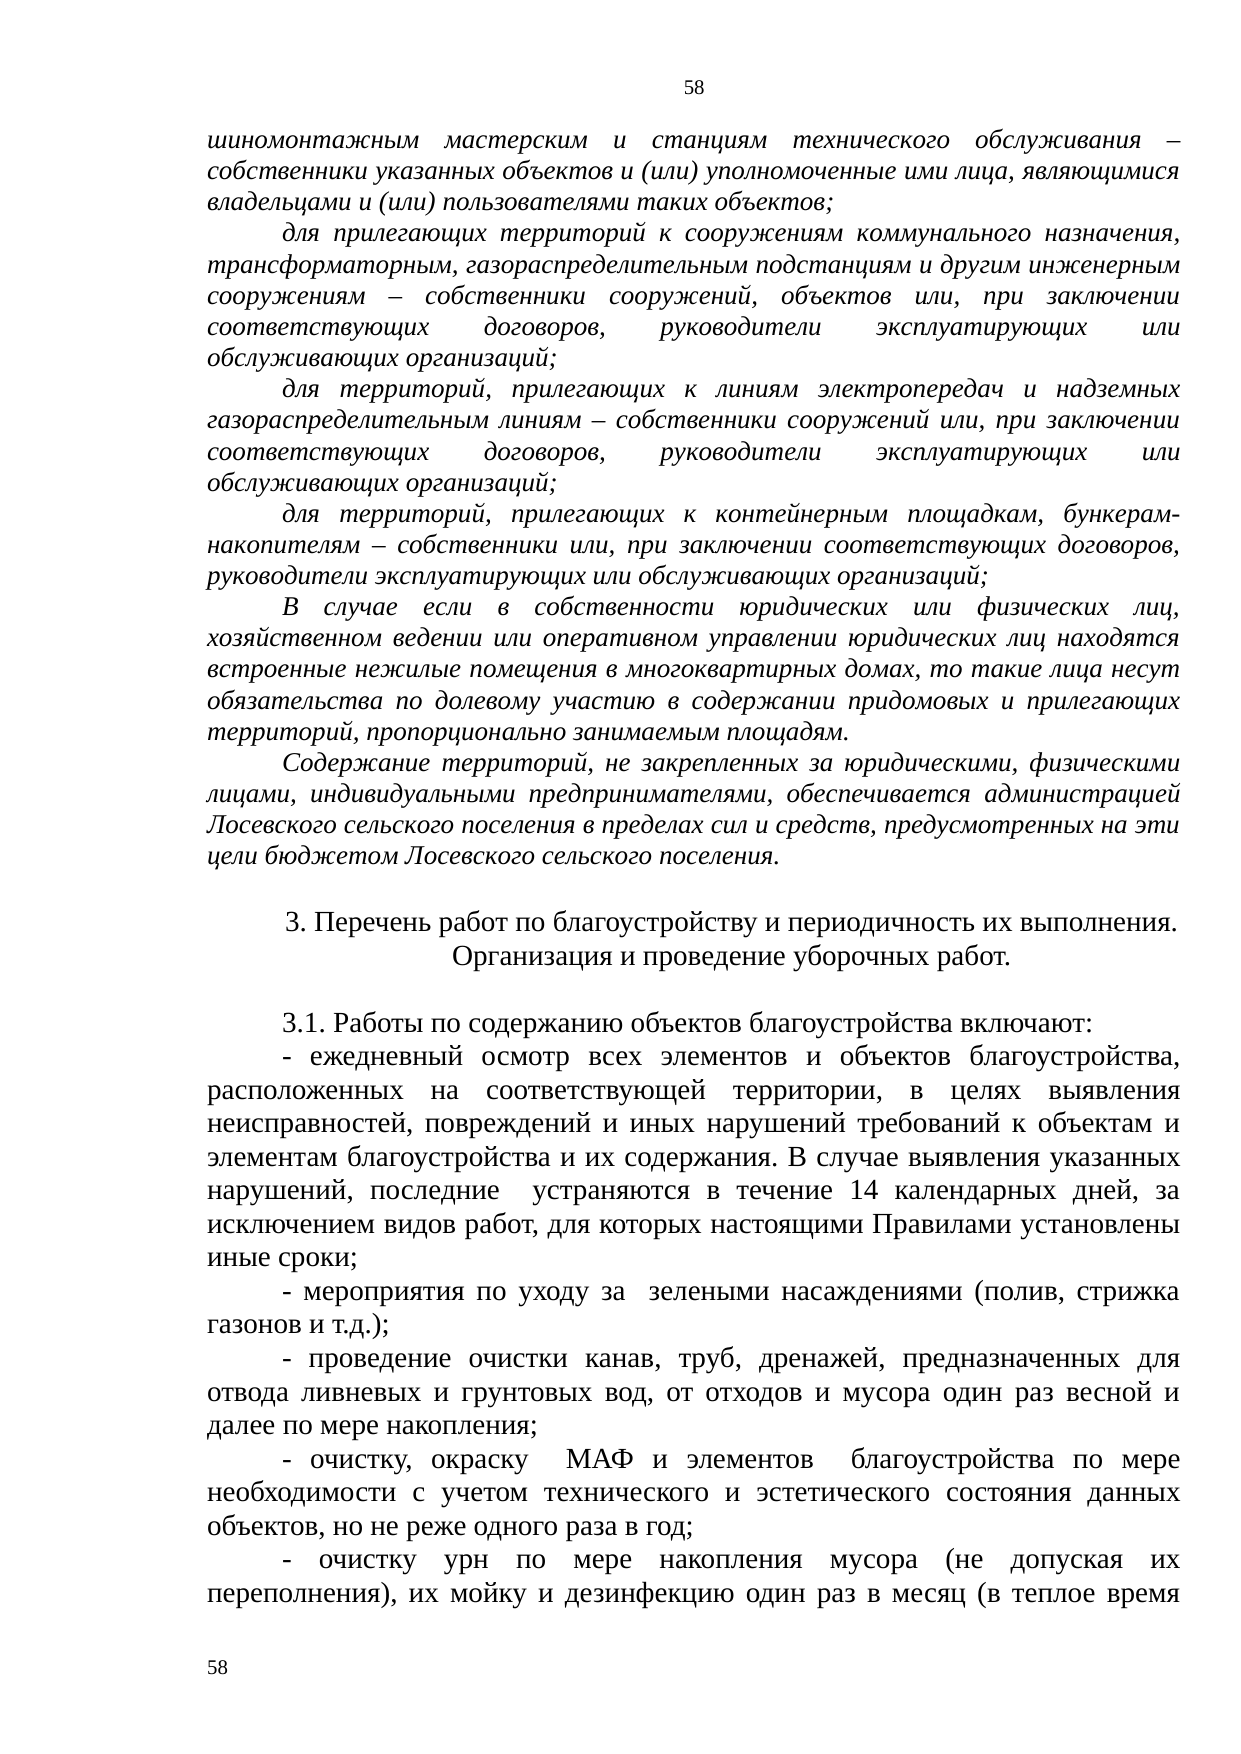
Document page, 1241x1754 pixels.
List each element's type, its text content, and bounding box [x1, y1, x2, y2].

text - ежедневный осмотр всех элементов и объектов благоустройства, расположенных на соответствующей территории, в целях выявления неисправностей, повреждений и иных нарушений требований к объектам и элементам благоустройства и их содержания. В случае выявления указанных нарушений, последние устраняются в течение 14 календарных дней, за исключением видов работ, для которых настоящими Правилами установлены иные сроки; [207, 1038, 1181, 1273]
text для территорий, прилегающих к линиям электропередач и надземных газораспределительным линиям – собственники сооружений или, при заключении соответствующих договоров, руководители эксплуатирующих или обслуживающих организаций; [207, 372, 1181, 497]
text В случае если в собственности юридических или физических лиц, хозяйственном ведении или оперативном управлении юридических лиц находятся встроенные нежилые помещения в многоквартирных домах, то такие лица несут обязательства по долевому участию в содержании придомовых и прилегающих территорий, пропорционально занимаемым площадям. [207, 590, 1181, 746]
text Организация и проведение уборочных работ. [207, 938, 1181, 971]
text Содержание территорий, не закрепленных за юридическими, физическими лицами, индивидуальными предпринимателями, обеспечивается администрацией Лосевского сельского поселения в пределах сил и средств, предусмотренных на эти цели бюджетом Лосевского сельского поселения. [207, 746, 1181, 871]
text - проведение очистки канав, труб, дренажей, предназначенных для отвода ливневых и грунтовых вод, от отходов и мусора один раз весной и далее по мере накопления; [207, 1340, 1181, 1441]
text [207, 123, 1181, 217]
text 3.1. Работы по содержанию объектов благоустройства включают: [207, 1005, 1181, 1038]
text - очистку, окраску МАФ и элементов благоустройства по мере необходимости с учетом технического и эстетического состояния данных объектов, но не реже одного раза в год; [207, 1441, 1181, 1541]
text для территорий, прилегающих к контейнерным площадкам, бункерам-накопителям – собственники или, при заключении соответствующих договоров, руководители эксплуатирующих или обслуживающих организаций; [207, 497, 1181, 590]
text для прилегающих территорий к сооружениям коммунального назначения, трансформаторным, газораспределительным подстанциям и другим инженерным сооружениям – собственники сооружений, объектов или, при заключении соответствующих договоров, руководители эксплуатирующих или обслуживающих организаций; [207, 217, 1181, 372]
text - мероприятия по уходу за зелеными насаждениями (полив, стрижка газонов и т.д.); [207, 1273, 1181, 1340]
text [207, 1541, 1181, 1608]
text 3. Перечень работ по благоустройству и периодичность их выполнения. [207, 904, 1181, 938]
